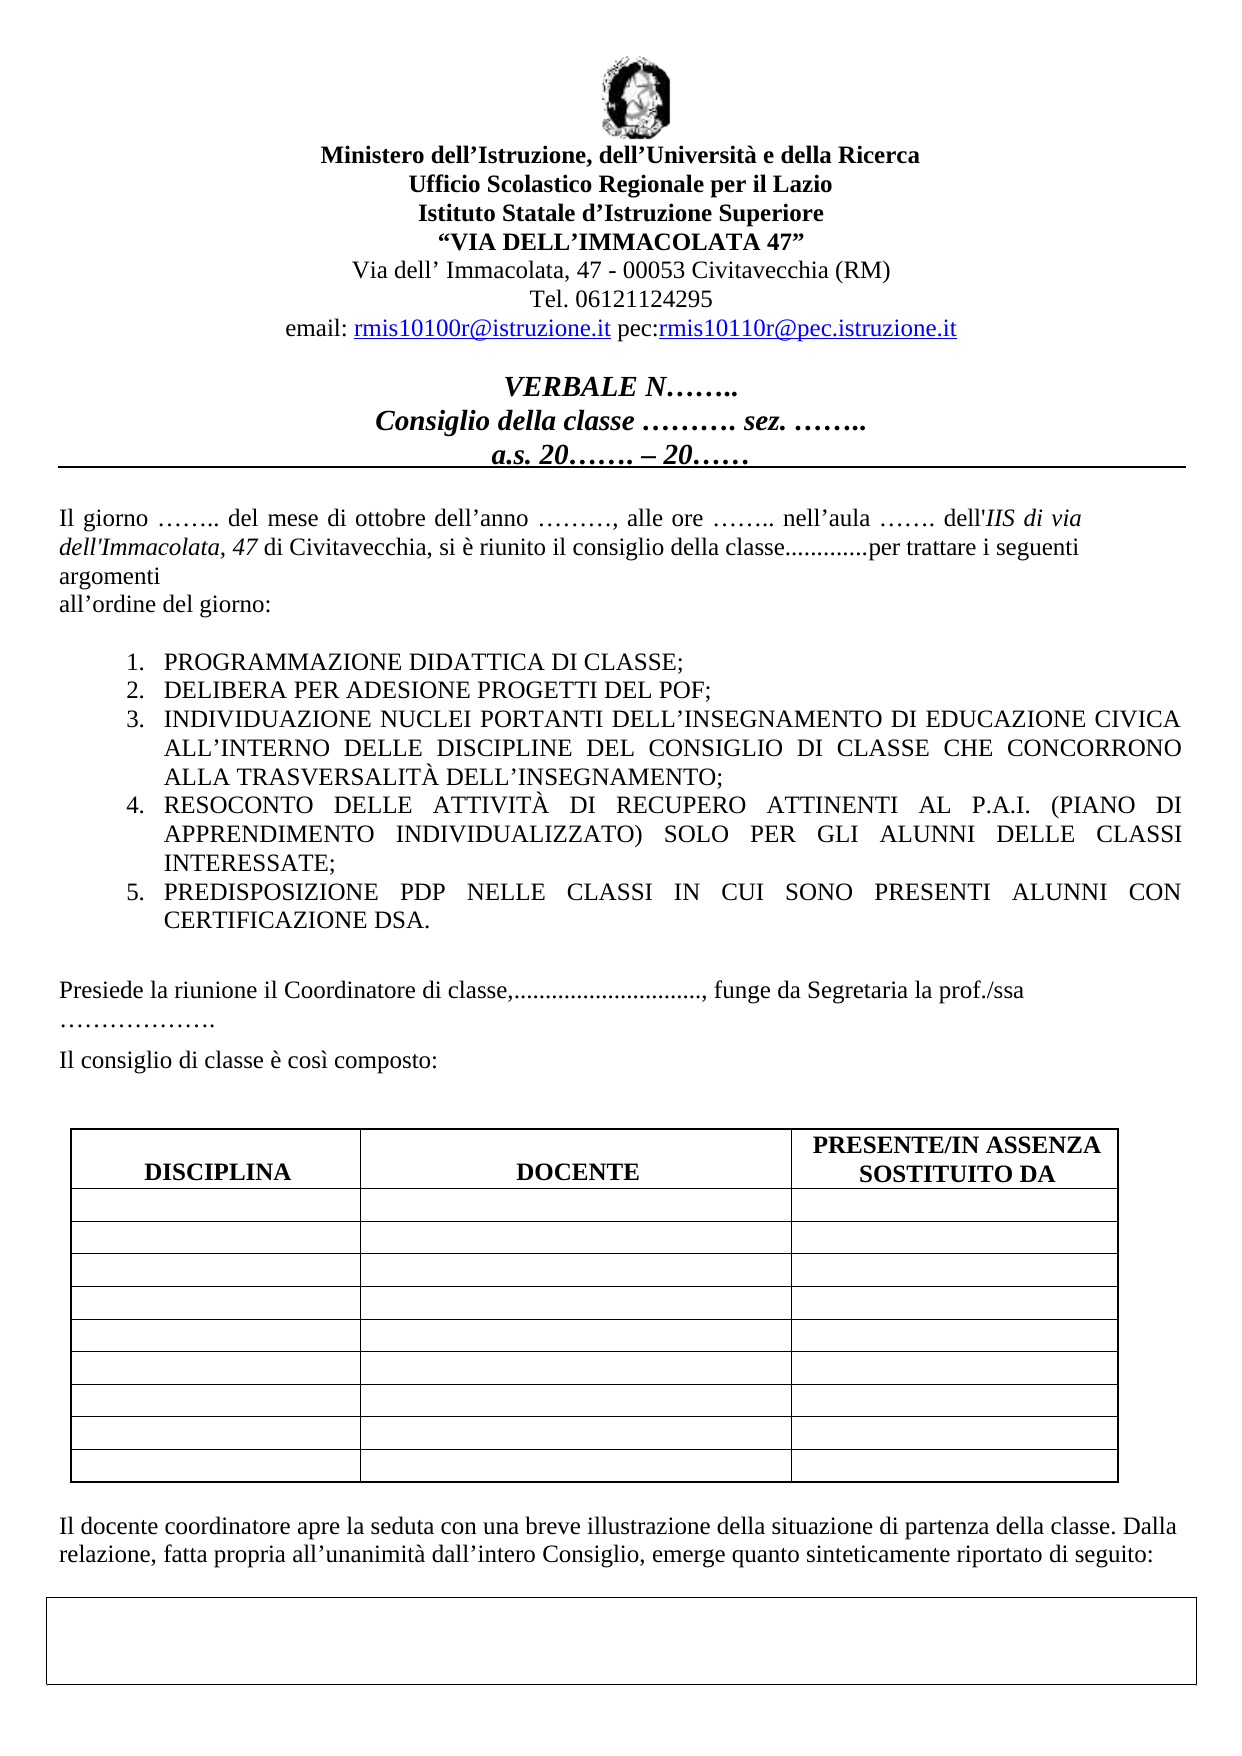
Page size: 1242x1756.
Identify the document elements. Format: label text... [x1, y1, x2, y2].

text Il docente coordinatore apre la seduta con una breve illustrazione della situazione di partenza della classe. Dalla relazione, fatta propria all’unanimità dall’intero Consiglio, emerge quanto sinteticamente riportato di seguito: [59, 1511, 1179, 1568]
table_cell [792, 1385, 1117, 1416]
table_cell [72, 1287, 360, 1318]
table_header DOCENTE [361, 1130, 791, 1188]
text Tel. 06121124295 [320, 284, 922, 313]
table_header PRESENTE/IN ASSENZA SOSTITUITO DA [792, 1130, 1117, 1188]
table_cell [792, 1222, 1117, 1253]
list DELIBERA PER ADESIONE PROGETTI DEL POF; [126, 675, 1198, 704]
list PREDISPOSIZIONE PDP NELLE CLASSI IN CUI SONO PRESENTI ALUNNI CON CERTIFICAZIONE DSA. [126, 877, 1182, 934]
table_cell [72, 1320, 360, 1351]
table_cell [72, 1417, 360, 1449]
table_cell [72, 1189, 360, 1221]
table_cell [792, 1254, 1117, 1286]
list RESOCONTO DELLE ATTIVITÀ DI RECUPERO ATTINENTI AL P.A.I. (PIANO DI APPRENDIMENTO INDIVIDUALIZZATO) SOLO PER GLI ALUNNI DELLE CLASSI INTERESSATE; [126, 790, 1182, 877]
table_cell [792, 1450, 1117, 1481]
table_cell [361, 1450, 791, 1481]
table_cell [72, 1385, 360, 1416]
table_cell [72, 1352, 360, 1383]
table_cell [792, 1320, 1117, 1351]
table_cell [361, 1189, 791, 1221]
table_cell [792, 1352, 1117, 1383]
text Il giorno …….. del mese di ottobre dell’anno ………, alle ore …….. nell’aula ……. dell'IIS di via dell'Immacolata, 47 di Civitavecchia, si è riunito il consiglio della classe per trattare i seguenti argomenti [59, 503, 1183, 589]
table_cell [792, 1189, 1117, 1221]
picture [601, 56, 672, 141]
table_cell [72, 1222, 360, 1253]
text ………………. [59, 1004, 1198, 1033]
subtitle a.s. 20……. – 20…… [46, 437, 1197, 471]
subtitle VERBALE N…….. [320, 370, 922, 403]
text all’ordine del giorno: [59, 589, 1198, 618]
text Istituto Statale d’Istruzione Superiore “VIA DELL’IMMACOLATA 47” [417, 198, 825, 256]
table_header DISCIPLINA [72, 1130, 360, 1188]
table_cell [361, 1254, 791, 1286]
table_cell [361, 1222, 791, 1253]
table_cell [792, 1287, 1117, 1318]
table_cell [792, 1417, 1117, 1449]
table_cell [361, 1417, 791, 1449]
text email: rmis10100r@istruzione.it pec:rmis10110r@pec.istruzione.it [46, 313, 1196, 342]
text Consiglio della classe ………. sez. …….. [320, 403, 922, 437]
table_cell [361, 1385, 791, 1416]
text Presiede la riunione il Coordinatore di classe, , funge da Segretaria la prof./ssa [59, 976, 1198, 1004]
text Il consiglio di classe è così composto: [59, 1046, 1198, 1074]
table_cell [361, 1352, 791, 1383]
table_cell [361, 1320, 791, 1351]
subtitle Ministero dell’Istruzione, dell’Università e della Ricerca Ufficio Scolastico Regionale per il Lazio [320, 141, 921, 198]
list INDIVIDUAZIONE NUCLEI PORTANTI DELL’INSEGNAMENTO DI EDUCAZIONE CIVICA ALL’INTERNO DELLE DISCIPLINE DEL CONSIGLIO DI CLASSE CHE CONCORRONO ALLA TRASVERSALITÀ DELL’INSEGNAMENTO; [126, 704, 1182, 790]
list PROGRAMMAZIONE DIDATTICA DI CLASSE; [126, 647, 1198, 675]
table_cell [361, 1287, 791, 1318]
table_cell [72, 1450, 360, 1481]
table_cell [72, 1254, 360, 1286]
text Via dell’ Immacolata, 47 - 00053 Civitavecchia (RM) [320, 256, 922, 284]
